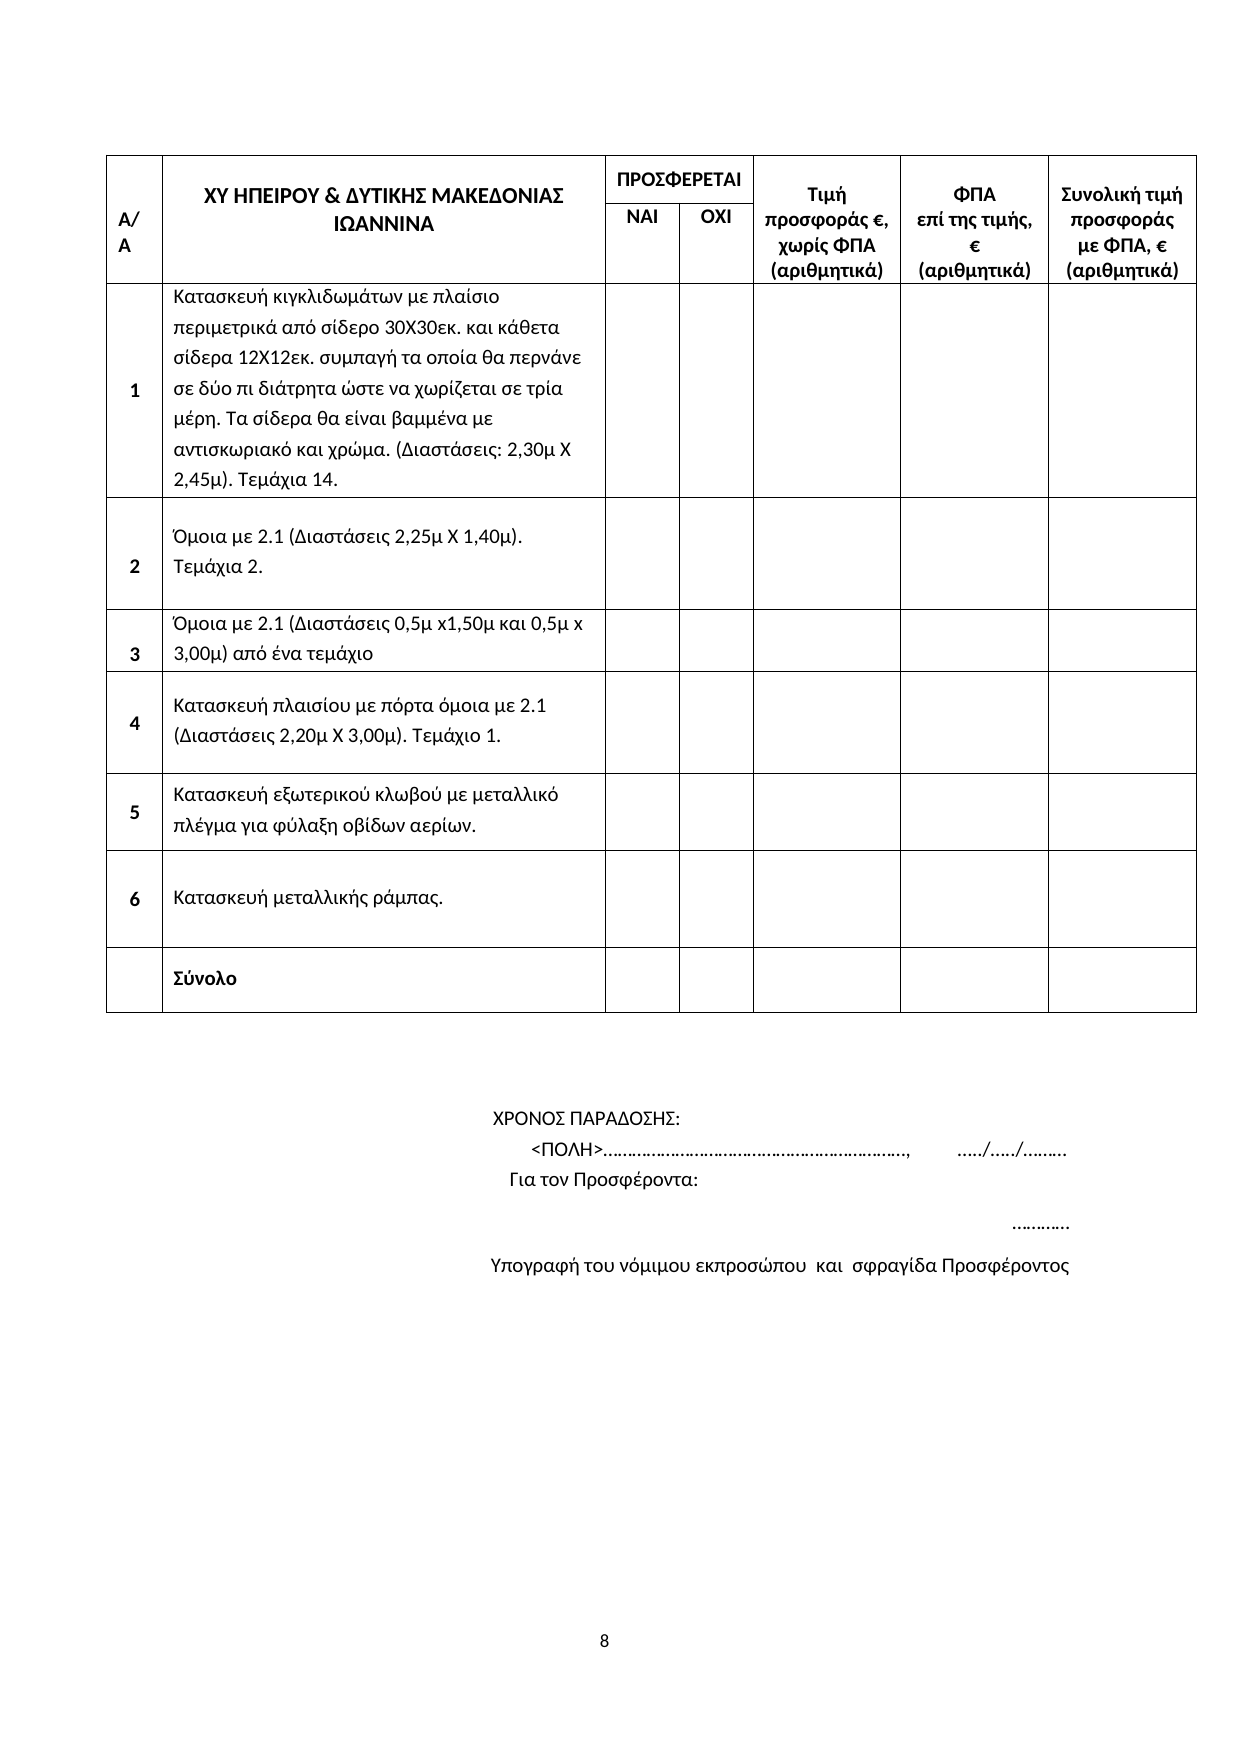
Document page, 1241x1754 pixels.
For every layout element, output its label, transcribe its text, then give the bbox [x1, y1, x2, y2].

table_cell 4 [107, 672, 162, 773]
table_cell [107, 948, 162, 1012]
table_cell 5 [107, 774, 162, 850]
table_cell Κατασκευή εξωτερικού κλωβού με μεταλλικό πλέγμα για φύλαξη οβίδων αερίων. [163, 774, 605, 850]
table_cell [901, 284, 1048, 497]
table_cell [680, 774, 753, 850]
table_cell [901, 948, 1048, 1012]
table_cell [754, 948, 900, 1012]
text <ΠΟΛΗ>………………………………………………………, …../…../……… [118, 1136, 1067, 1161]
table_cell [901, 610, 1048, 671]
table_header Τιμή προσφοράς €, χωρίς ΦΠΑ (αριθμητικά) [754, 156, 900, 283]
table_header ΦΠΑ επί της τιμής, € (αριθμητικά) [901, 156, 1048, 283]
table_cell [1049, 284, 1196, 497]
table_cell [901, 774, 1048, 850]
table_cell Κατασκευή μεταλλικής ράμπας. [163, 851, 605, 947]
table_cell Όμοια με 2.1 (Διαστάσεις 2,25μ Χ 1,40μ). Τεμάχια 2. [163, 498, 605, 609]
table_cell [754, 672, 900, 773]
table_cell ΝΑΙ [606, 204, 679, 283]
table_cell [1049, 851, 1196, 947]
table_cell [754, 610, 900, 671]
table_cell [754, 851, 900, 947]
table_cell [680, 610, 753, 671]
table_cell Σύνολο [163, 948, 605, 1012]
table_cell [901, 498, 1048, 609]
table_cell ΟΧΙ [680, 204, 753, 283]
table_header ΧΥ ΗΠΕΙΡΟΥ & ΔΥΤΙΚΗΣ ΜΑΚΕΔΟΝΙΑΣ ΙΩΑΝΝΙΝΑ [163, 156, 605, 283]
table_cell [606, 284, 679, 497]
table_cell Κατασκευή κιγκλιδωμάτων με πλαίσιο περιμετρικά από σίδερο 30Χ30εκ. και κάθετα σίδερα 12Χ12εκ. συμπαγή τα οποία θα περνάνε σε δύο πι διάτρητα ώστε να χωρίζεται σε τρία μέρη. Τα σίδερα θα είναι βαμμένα με αντισκωριακό και χρώμα. (Διαστάσεις: 2,30μ Χ 2,45μ). Τεμάχια 14. [163, 284, 605, 497]
table_cell [606, 948, 679, 1012]
table_header Α/Α [107, 156, 162, 283]
table_cell [1049, 948, 1196, 1012]
table_cell [680, 672, 753, 773]
text Για τον Προσφέροντα: [118, 1166, 1090, 1192]
text ΧΡΟΝΟΣ ΠΑΡΑΔΟΣΗΣ: [107, 1106, 1067, 1131]
table_cell [1049, 498, 1196, 609]
table_cell [680, 498, 753, 609]
table_header Συνολική τιμή προσφοράς με ΦΠΑ, € (αριθμητικά) [1049, 156, 1196, 283]
table_cell [680, 284, 753, 497]
table_header ΠΡΟΣΦΕΡΕΤΑΙ [606, 156, 753, 202]
table_cell [606, 498, 679, 609]
table_cell Κατασκευή πλαισίου με πόρτα όμοια με 2.1 (Διαστάσεις 2,20μ Χ 3,00μ). Τεμάχιο 1. [163, 672, 605, 773]
table_cell [606, 851, 679, 947]
table_cell [606, 774, 679, 850]
table_cell Όμοια με 2.1 (Διαστάσεις 0,5μ x1,50μ και 0,5μ x 3,00μ) από ένα τεμάχιο [163, 610, 605, 671]
table_cell [1049, 774, 1196, 850]
table_cell [1049, 610, 1196, 671]
table_cell [754, 284, 900, 497]
table_cell [680, 851, 753, 947]
table_cell [1049, 672, 1196, 773]
table_cell 3 [107, 610, 162, 671]
table_cell [606, 610, 679, 671]
table_cell 2 [107, 498, 162, 609]
table_cell [754, 774, 900, 850]
table_cell 1 [107, 284, 162, 497]
table_cell [606, 672, 679, 773]
text ………… [133, 1209, 1069, 1235]
text Υπογραφή του νόμιμου εκπροσώπου και σφραγίδα Προσφέροντος [133, 1252, 1069, 1278]
table_cell [901, 672, 1048, 773]
table_cell 6 [107, 851, 162, 947]
table_cell [754, 498, 900, 609]
table_cell [901, 851, 1048, 947]
table_cell [680, 948, 753, 1012]
